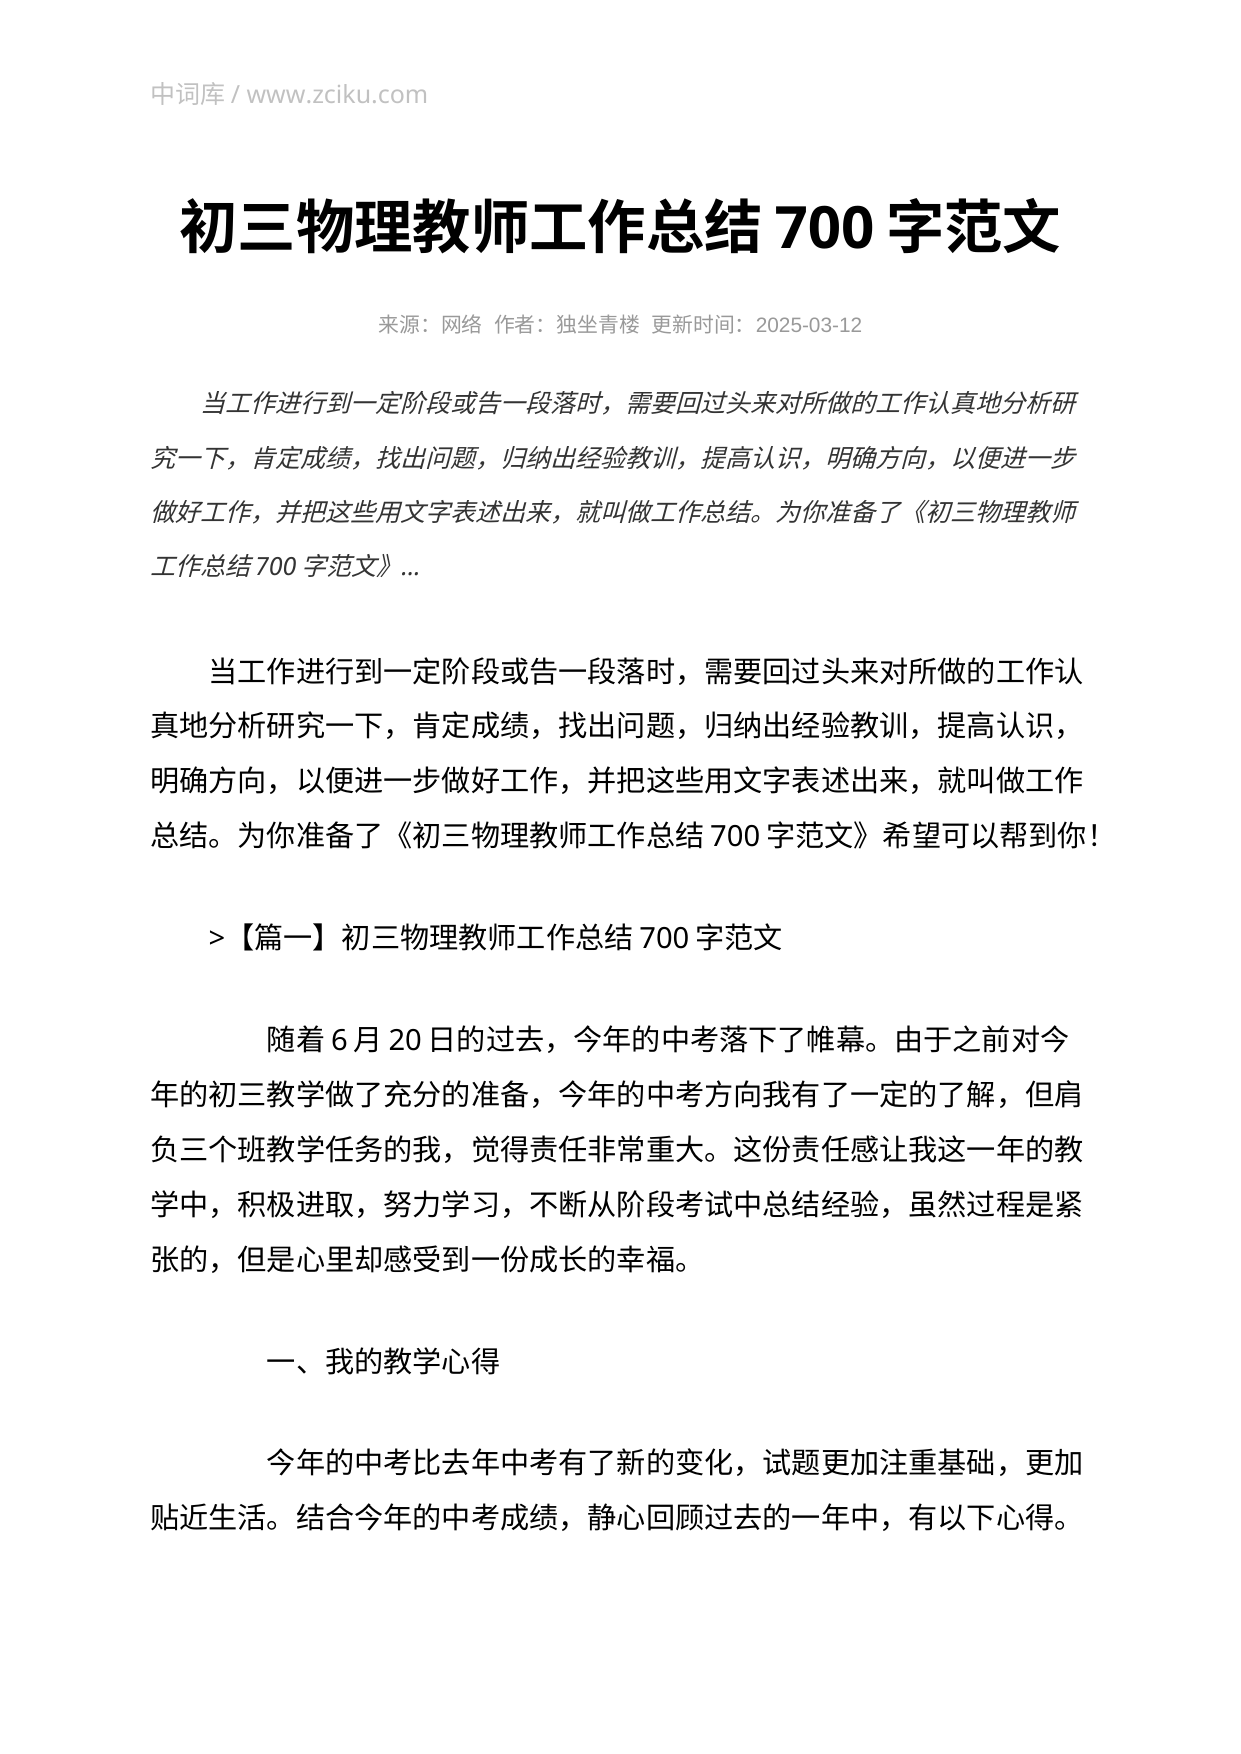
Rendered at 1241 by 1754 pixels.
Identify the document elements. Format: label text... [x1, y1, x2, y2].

text 来源：网络 作者：独坐青楼 更新时间：2025-03-12 [150, 313, 1090, 337]
text 当工作进行到一定阶段或告一段落时，需要回过头来对所做的工作认真地分析研究一下，肯定成绩，找出问题，归纳出经验教训，提高认识，明确方向，以便进一步做好工作，并把这些用文字表述出来，就叫做工作总结。为你准备了《初三物理教师工作总结700字范文》... [150, 384, 1090, 583]
text >【篇一】初三物理教师工作总结700字范文 [150, 915, 1090, 957]
text 当工作进行到一定阶段或告一段落时，需要回过头来对所做的工作认真地分析研究一下，肯定成绩，找出问题，归纳出经验教训，提高认识，明确方向，以便进一步做好工作，并把这些用文字表述出来，就叫做工作总结。为你准备了《初三物理教师工作总结700字范文》希望可以帮到你！ [150, 648, 1090, 855]
text 今年的中考比去年中考有了新的变化，试题更加注重基础，更加贴近生活。结合今年的中考成绩，静心回顾过去的一年中，有以下心得。 [150, 1440, 1090, 1537]
subtitle 初三物理教师工作总结700字范文 [150, 181, 1090, 266]
text 一、我的教学心得 [150, 1338, 1090, 1381]
text 随着6月20日的过去，今年的中考落下了帷幕。由于之前对今年的初三教学做了充分的准备，今年的中考方向我有了一定的了解，但肩负三个班教学任务的我，觉得责任非常重大。这份责任感让我这一年的教学中，积极进取，努力学习，不断从阶段考试中总结经验，虽然过程是紧张的，但是心里却感受到一份成长的幸福。 [150, 1017, 1090, 1279]
